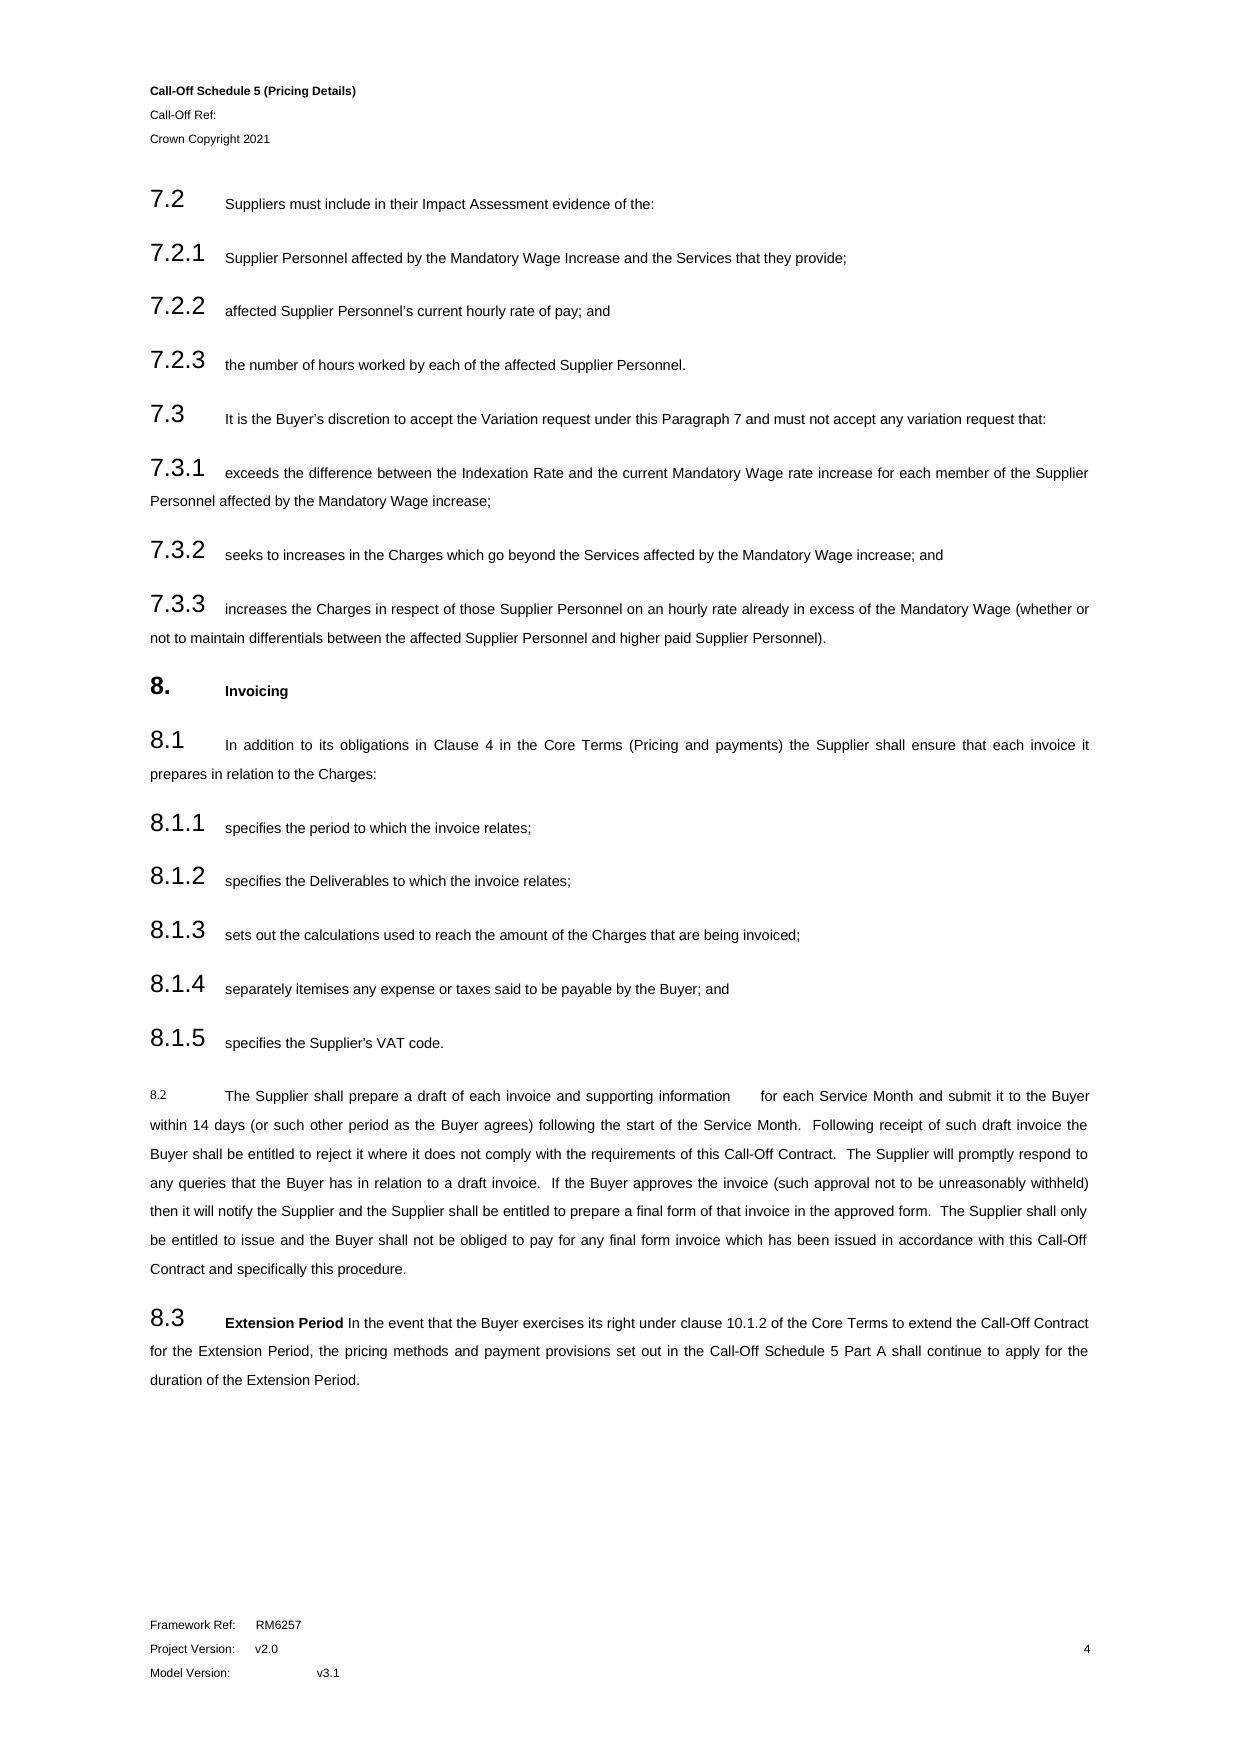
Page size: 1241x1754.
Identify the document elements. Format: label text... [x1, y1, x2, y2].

list Supplier Personnel affected by the Mandatory Wage Increase and the Services that they provide; [150, 237, 1090, 266]
list separately itemises any expense or taxes said to be payable by the Buyer; and [150, 969, 1090, 997]
list specifies the Supplier's VAT code. [150, 1022, 1090, 1051]
list the number of hours worked by each of the affected Supplier Personnel. [150, 345, 1090, 374]
list increases the Charges in respect of those Supplier Personnel on an hourly rate already in excess of the Mandatory Wage (whether or not to maintain differentials between the affected Supplier Personnel and higher paid Supplier Personnel). [150, 589, 1090, 646]
list specifies the Deliverables to which the invoice relates; [150, 861, 1090, 890]
list In addition to its obligations in Clause 4 in the Core Terms (Pricing and payments) the Supplier shall ensure that each invoice it prepares in relation to the Charges: [150, 725, 1090, 782]
list sets out the calculations used to reach the amount of the Charges that are being invoiced; [150, 915, 1090, 944]
list specifies the period to which the invoice relates; [150, 807, 1090, 836]
list affected Supplier Personnel’s current hourly rate of pay; and [150, 291, 1090, 320]
list The Supplier shall prepare a draft of each invoice and supporting information for each Service Month and submit it to the Buyer within 14 days (or such other period as the Buyer agrees) following the start of the Service Month. Following receipt of such draft invoice the Buyer shall be entitled to reject it where it does not comply with the requirements of this Call-Off Contract. The Supplier will promptly respond to any queries that the Buyer has in relation to a draft invoice. If the Buyer approves the invoice (such approval not to be unreasonably withheld) then it will notify the Supplier and the Supplier shall be entitled to prepare a final form of that invoice in the approved form. The Supplier shall only be entitled to issue and the Buyer shall not be obliged to pay for any final form invoice which has been issued in accordance with this Call-Off Contract and specifically this procedure. [150, 1076, 1090, 1277]
list It is the Buyer’s discretion to accept the Variation request under this Paragraph 7 and must not accept any variation request that: [150, 399, 1090, 427]
list Suppliers must include in their Impact Assessment evidence of the: [150, 184, 1090, 212]
list Invoicing [150, 671, 1090, 700]
list seeks to increases in the Charges which go beyond the Services affected by the Mandatory Wage increase; and [150, 535, 1090, 564]
list exceeds the difference between the Indexation Rate and the current Mandatory Wage rate increase for each member of the Supplier Personnel affected by the Mandatory Wage increase; [150, 452, 1090, 510]
list Extension Period In the event that the Buyer exercises its right under clause 10.1.2 of the Core Terms to extend the Call-Off Contract for the Extension Period, the pricing methods and payment provisions set out in the Call-Off Schedule 5 Part A shall continue to apply for the duration of the Extension Period. [150, 1302, 1090, 1389]
